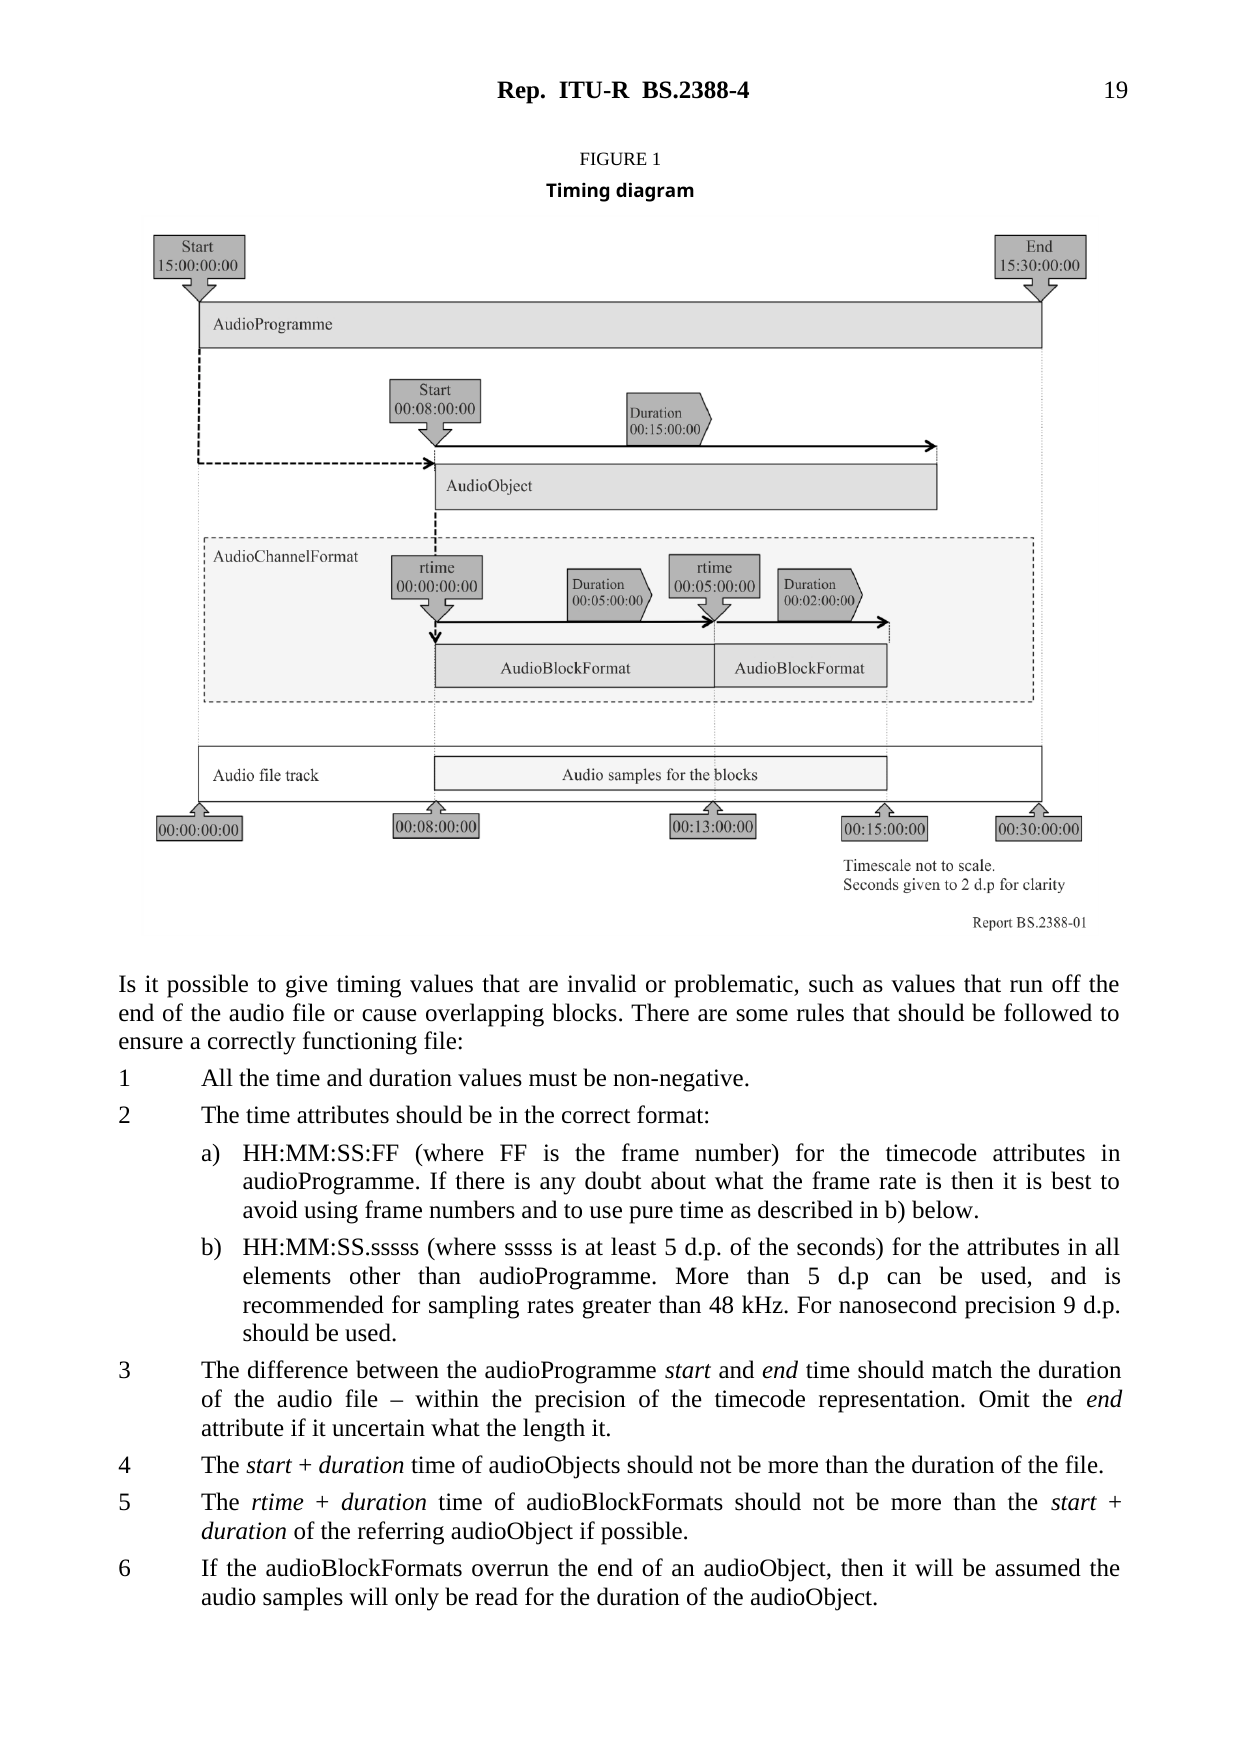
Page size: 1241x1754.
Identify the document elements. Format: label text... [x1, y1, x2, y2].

text 4 The start + duration time of audioObjects should not be more than the duration of the file. [118, 1450, 1122, 1479]
title Is it possible to give timing values that are invalid or problematic, such as values that run off the end of the audio file or cause overlapping blocks. There are some rules that should be followed to ensure a correctly functioning file: [118, 969, 1122, 1055]
text 2 The time attributes should be in the correct format: [118, 1101, 1122, 1129]
text 5 The rtime + duration time of audioBlockFormats should not be more than the start + duration of the referring audioObject if possible. [118, 1487, 1122, 1545]
text a) HH:MM:SS:FF (where FF is the frame number) for the timecode attributes in audioProgramme. If there is any doubt about what the frame rate is then it is best to avoid using frame numbers and to use pure time as described in b) below. [201, 1138, 1122, 1224]
text 1 All the time and duration values must be non-negative. [118, 1063, 1122, 1092]
text Figure 1 [118, 148, 1122, 169]
title Timing diagram [118, 178, 1122, 203]
text b) HH:MM:SS.sssss (where sssss is at least 5 d.p. of the seconds) for the attributes in all elements other than audioProgramme. More than 5 d.p can be used, and is recommended for sampling rates greater than 48 kHz. For nanosecond precision 9 d.p. should be used. [201, 1232, 1122, 1347]
picture [141, 215, 1099, 936]
text 6 If the audioBlockFormats overrun the end of an audioObject, then it will be assumed the audio samples will only be read for the duration of the audioObject. [118, 1553, 1122, 1611]
text 3 The difference between the audioProgramme start and end time should match the duration of the audio file – within the precision of the timecode representation. Omit the end attribute if it uncertain what the length it. [118, 1356, 1122, 1442]
